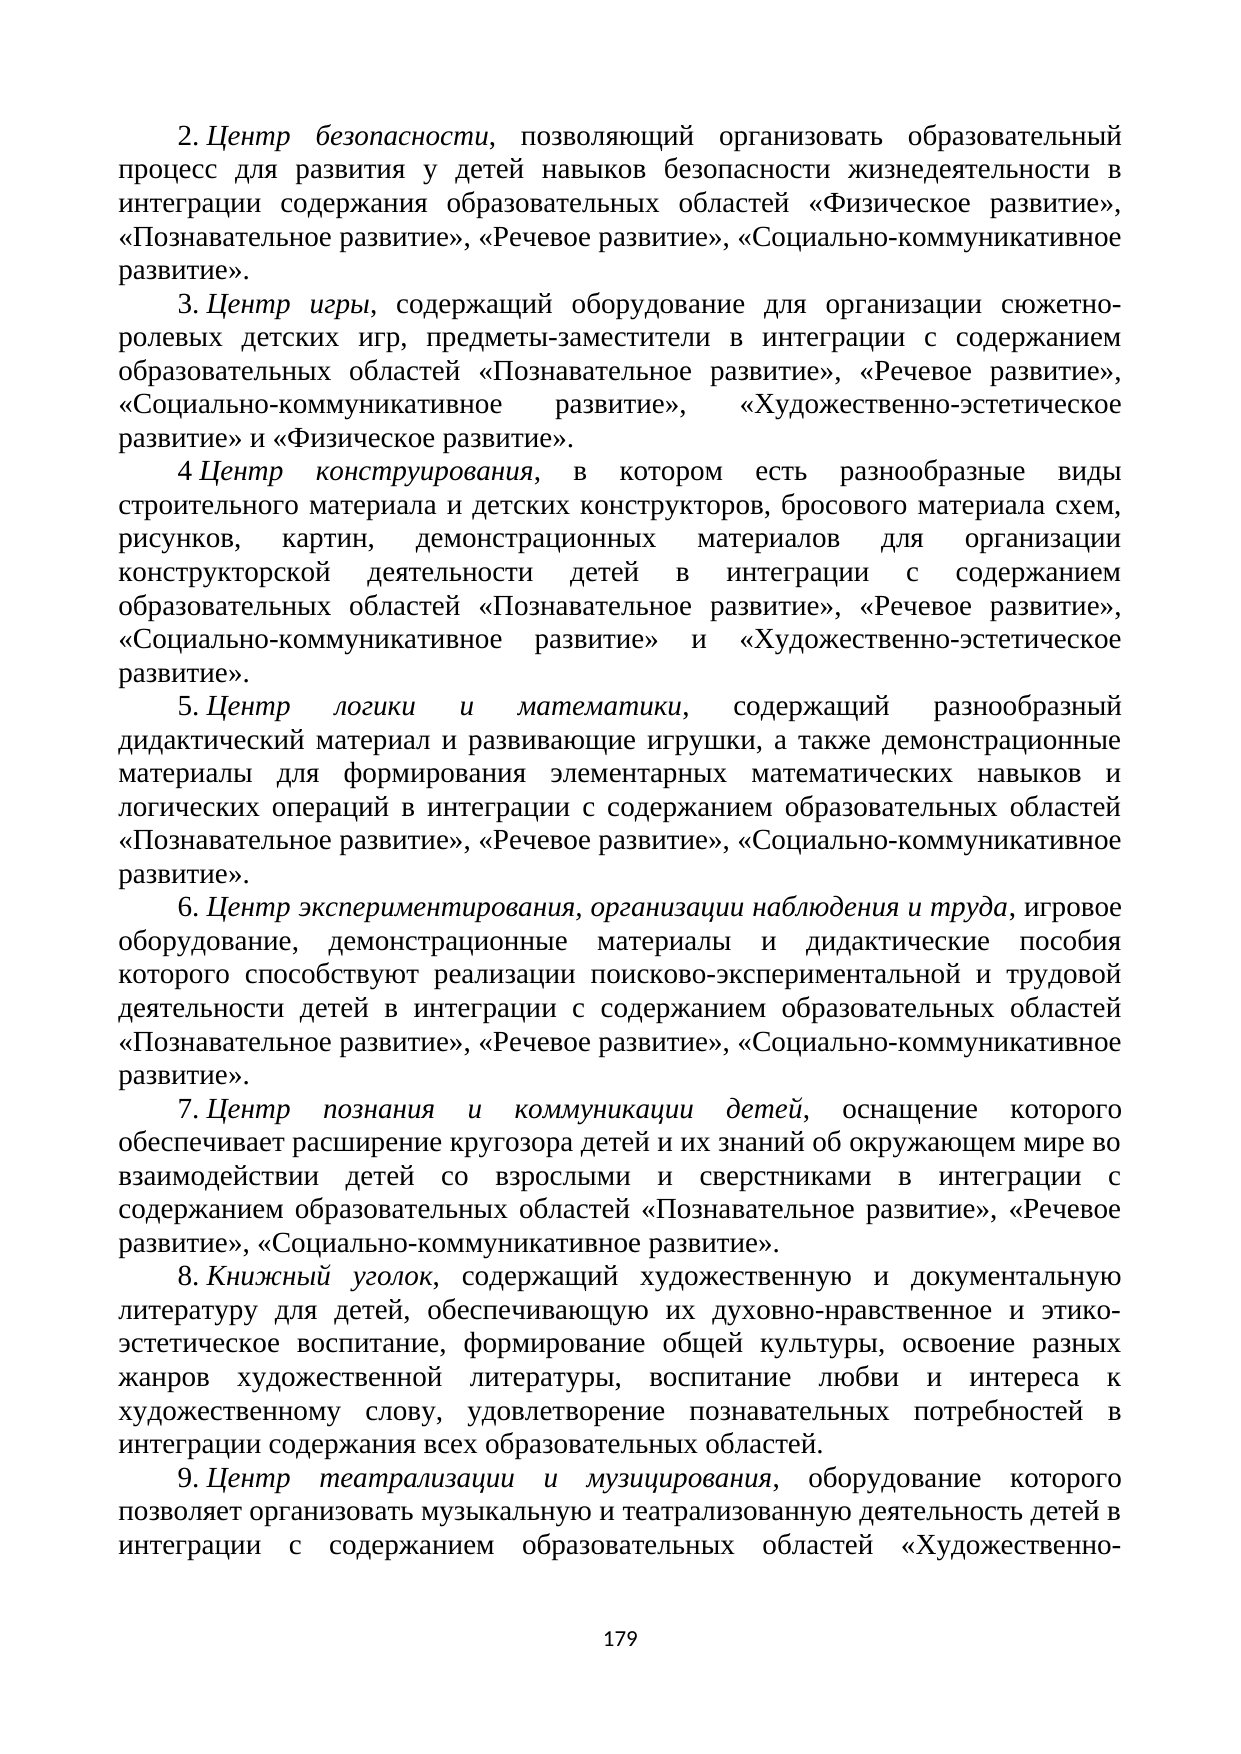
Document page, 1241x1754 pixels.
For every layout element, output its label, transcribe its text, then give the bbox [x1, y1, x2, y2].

text 2. Центр безопасности, позволяющий организовать образовательный процесс для развития у детей навыков безопасности жизнедеятельности в интеграции содержания образовательных областей «Физическое развитие», «Познавательное развитие», «Речевое развитие», «Социально-коммуникативное развитие». [118, 118, 1122, 286]
text 4 Центр конструирования, в котором есть разнообразные виды строительного материала и детских конструкторов, бросового материала схем, рисунков, картин, демонстрационных материалов для организации конструкторской деятельности детей в интеграции с содержанием образовательных областей «Познавательное развитие», «Речевое развитие», «Социально-коммуникативное развитие» и «Художественно-эстетическое развитие». [118, 453, 1122, 688]
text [118, 1460, 1122, 1560]
text 6. Центр экспериментирования, организации наблюдения и труда, игровое оборудование, демонстрационные материалы и дидактические пособия которого способствуют реализации поисково-экспериментальной и трудовой деятельности детей в интеграции с содержанием образовательных областей «Познавательное развитие», «Речевое развитие», «Социально-коммуникативное развитие». [118, 889, 1122, 1091]
text 8. Книжный уголок, содержащий художественную и документальную литературу для детей, обеспечивающую их духовно-нравственное и этико-эстетическое воспитание, формирование общей культуры, освоение разных жанров художественной литературы, воспитание любви и интереса к художественному слову, удовлетворение познавательных потребностей в интеграции содержания всех образовательных областей. [118, 1258, 1122, 1460]
text 5. Центр логики и математики, содержащий разнообразный дидактический материал и развивающие игрушки, а также демонстрационные материалы для формирования элементарных математических навыков и логических операций в интеграции с содержанием образовательных областей «Познавательное развитие», «Речевое развитие», «Социально-коммуникативное развитие». [118, 688, 1122, 889]
text 3. Центр игры, содержащий оборудование для организации сюжетно-ролевых детских игр, предметы-заместители в интеграции с содержанием образовательных областей «Познавательное развитие», «Речевое развитие», «Социально-коммуникативное развитие», «Художественно-эстетическое развитие» и «Физическое развитие». [118, 286, 1122, 453]
text 7. Центр познания и коммуникации детей, оснащение которого обеспечивает расширение кругозора детей и их знаний об окружающем мире во взаимодействии детей со взрослыми и сверстниками в интеграции с содержанием образовательных областей «Познавательное развитие», «Речевое развитие», «Социально-коммуникативное развитие». [118, 1091, 1122, 1258]
